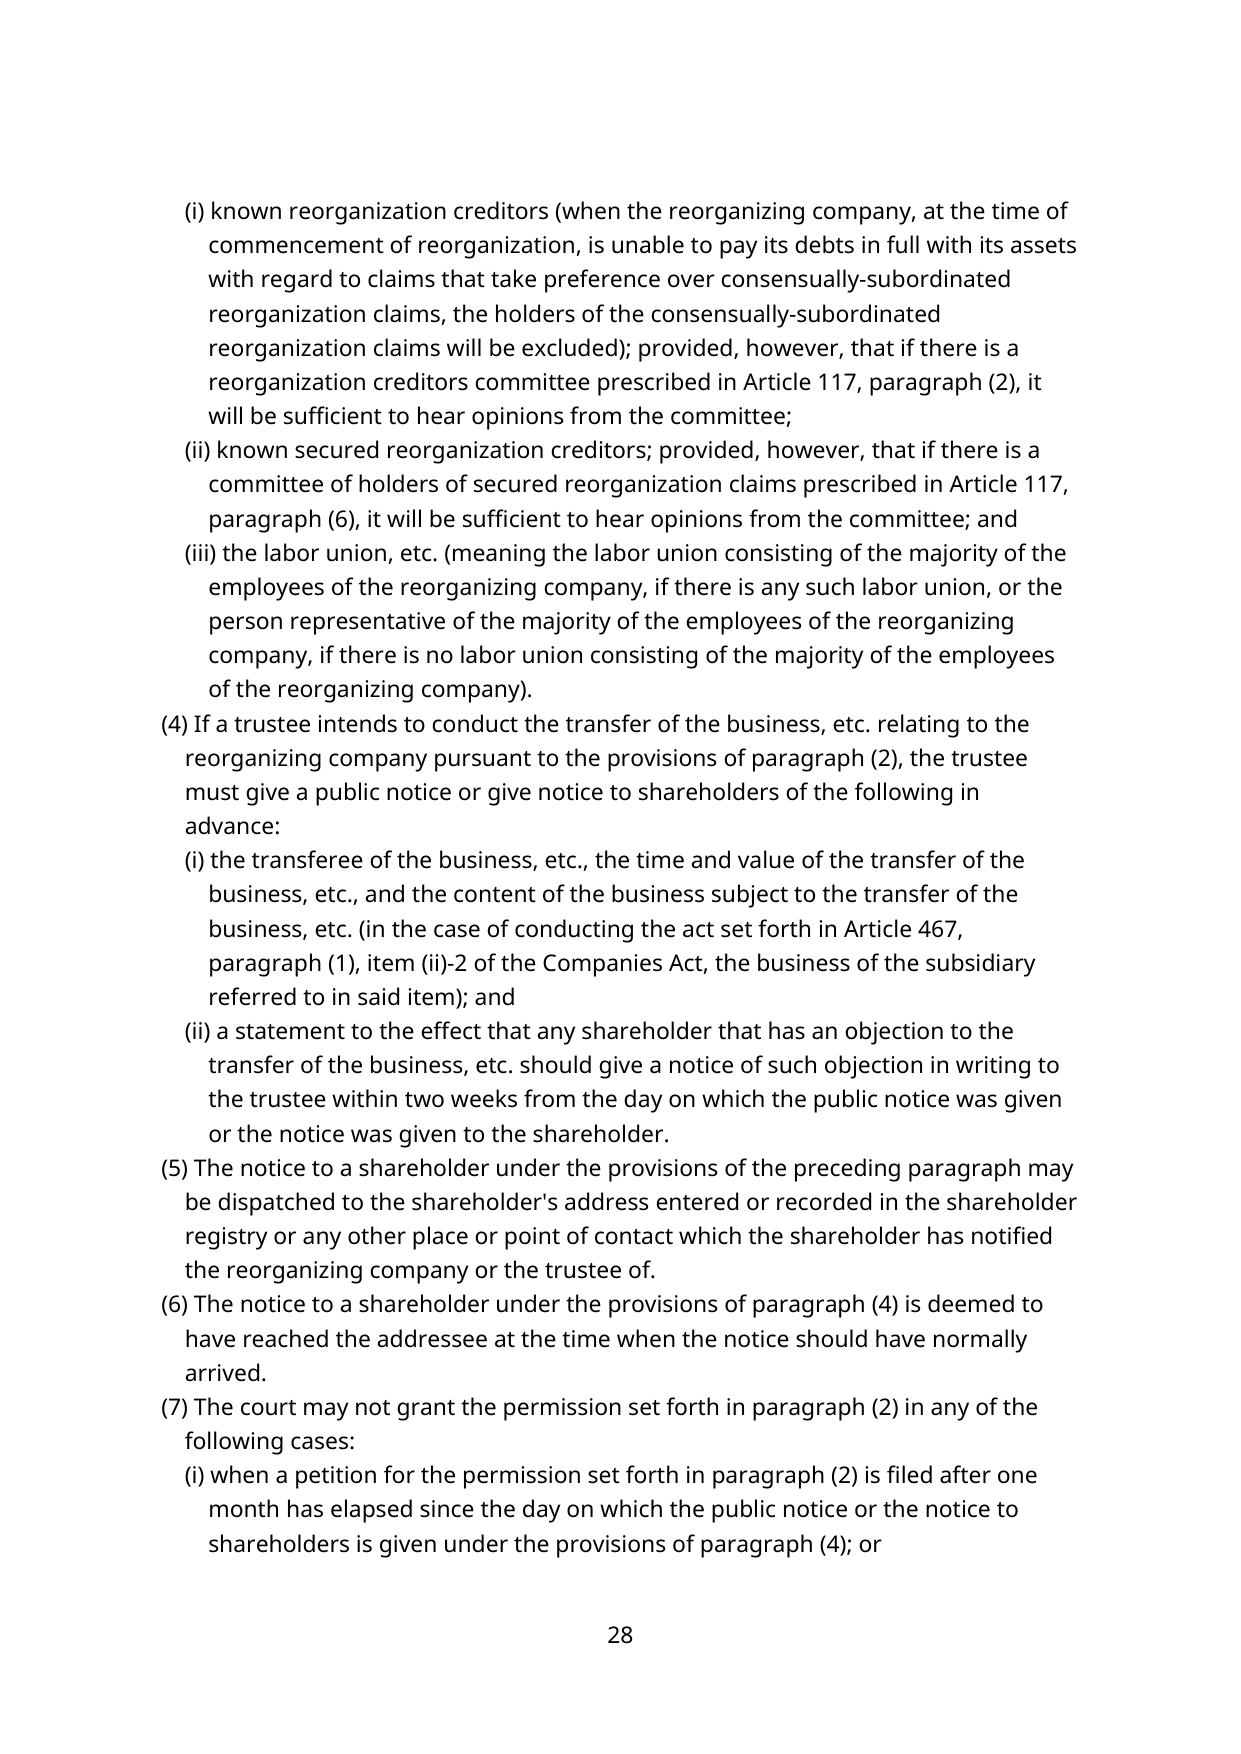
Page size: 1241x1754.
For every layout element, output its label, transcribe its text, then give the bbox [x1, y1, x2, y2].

text (4) If a trustee intends to conduct the transfer of the business, etc. relating to the reorganizing company pursuant to the provisions of paragraph (2), the trustee must give a public notice or give notice to shareholders of the following in advance: [161, 706, 1079, 843]
text (6) The notice to a shareholder under the provisions of paragraph (4) is deemed to have reached the addressee at the time when the notice should have normally arrived. [161, 1287, 1079, 1389]
text (i) the transferee of the business, etc., the time and value of the transfer of the business, etc., and the content of the business subject to the transfer of the business, etc. (in the case of conducting the act set forth in Article 467, paragraph (1), item (ii)-2 of the Companies Act, the business of the subsidiary referred to in said item); and [184, 843, 1079, 1014]
text (5) The notice to a shareholder under the provisions of the preceding paragraph may be dispatched to the shareholder's address entered or recorded in the shareholder registry or any other place or point of contact which the shareholder has notified the reorganizing company or the trustee of. [161, 1150, 1079, 1287]
text (ii) known secured reorganization creditors; provided, however, that if there is a committee of holders of secured reorganization claims prescribed in Article 117, paragraph (6), it will be sufficient to hear opinions from the committee; and [184, 433, 1079, 535]
text (iii) the labor union, etc. (meaning the labor union consisting of the majority of the employees of the reorganizing company, if there is any such labor union, or the person representative of the majority of the employees of the reorganizing company, if there is no labor union consisting of the majority of the employees of the reorganizing company). [184, 535, 1079, 706]
text (i) known reorganization creditors (when the reorganizing company, at the time of commencement of reorganization, is unable to pay its debts in full with its assets with regard to claims that take preference over consensually-subordinated reorganization claims, the holders of the consensually-subordinated reorganization claims will be excluded); provided, however, that if there is a reorganization creditors committee prescribed in Article 117, paragraph (2), it will be sufficient to hear opinions from the committee; [184, 194, 1079, 433]
text (ii) a statement to the effect that any shareholder that has an objection to the transfer of the business, etc. should give a notice of such objection in writing to the trustee within two weeks from the day on which the public notice was given or the notice was given to the shareholder. [184, 1014, 1079, 1150]
text (7) The court may not grant the permission set forth in paragraph (2) in any of the following cases: [161, 1389, 1079, 1458]
text (i) when a petition for the permission set forth in paragraph (2) is filed after one month has elapsed since the day on which the public notice or the notice to shareholders is given under the provisions of paragraph (4); or [184, 1458, 1079, 1560]
